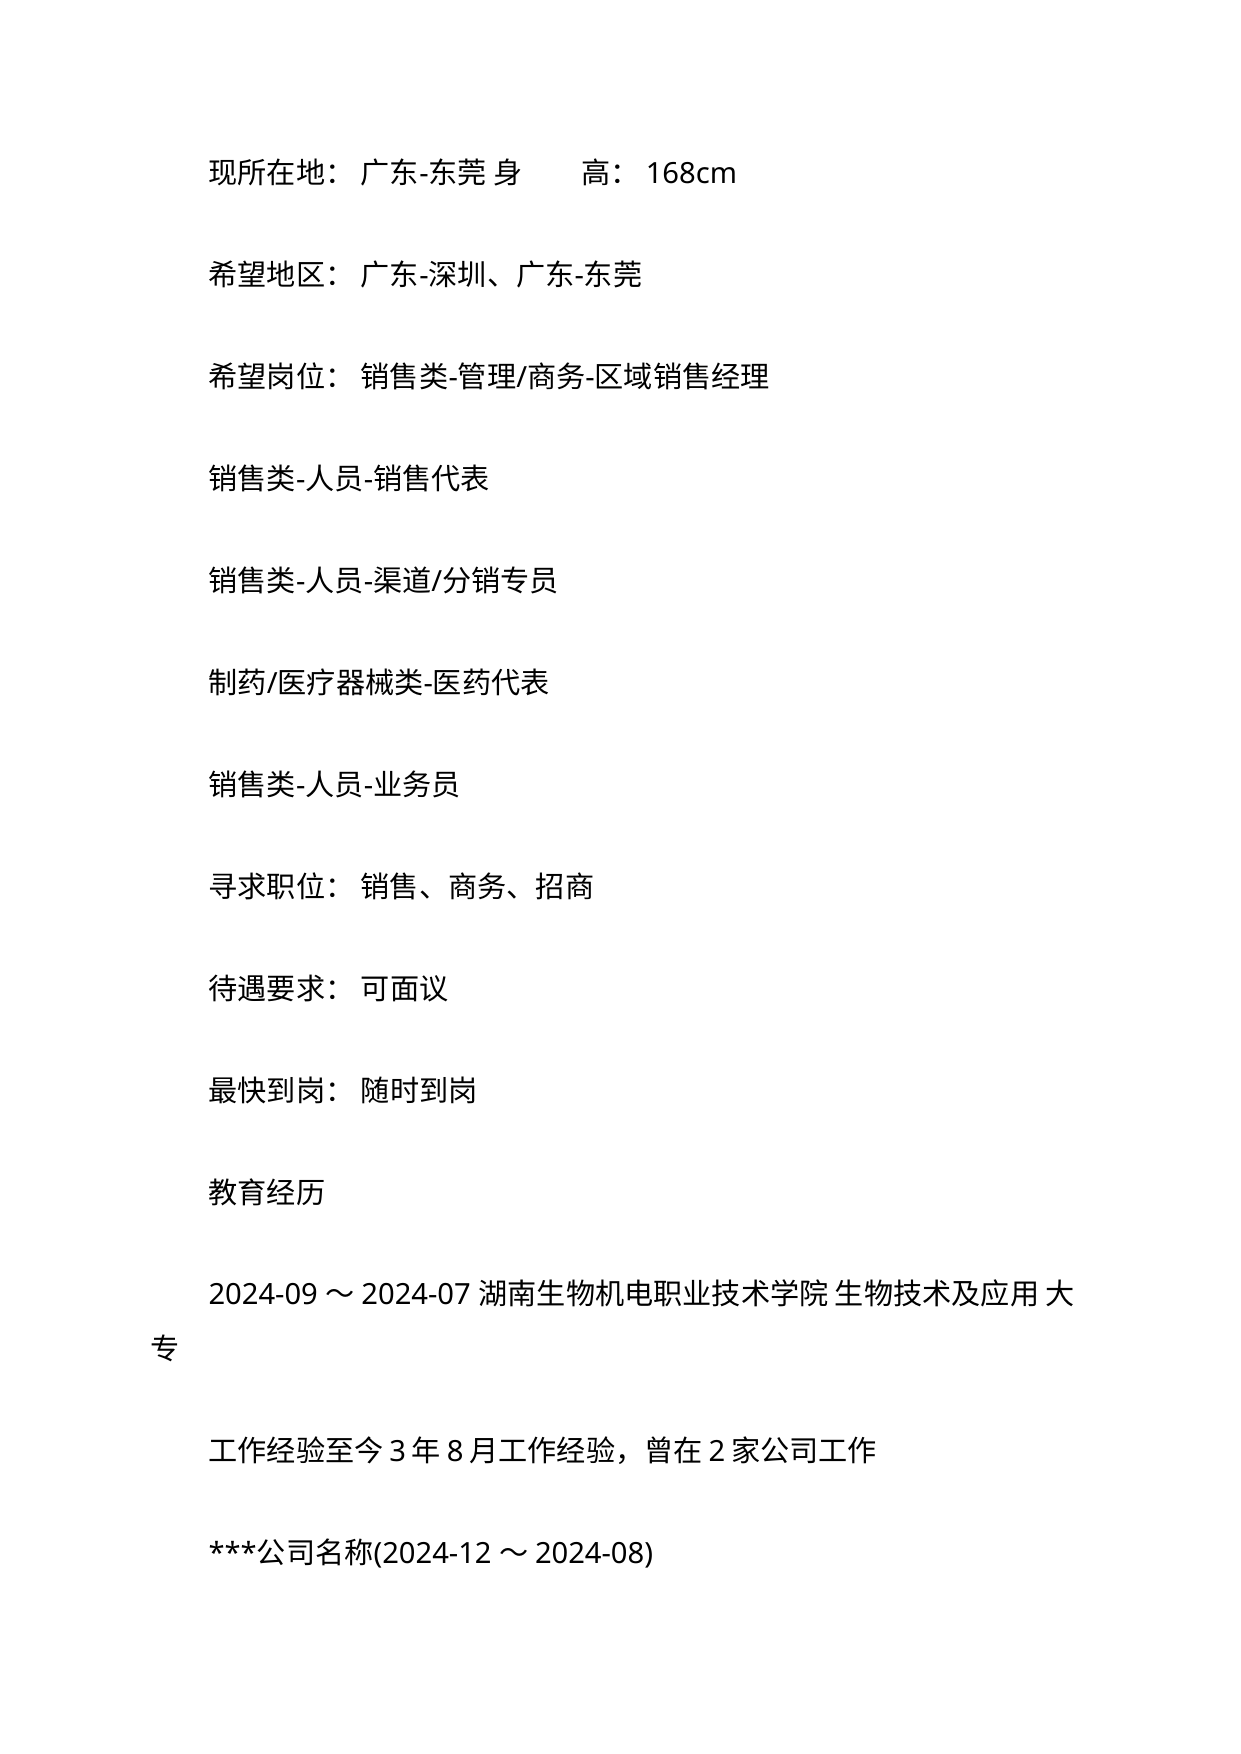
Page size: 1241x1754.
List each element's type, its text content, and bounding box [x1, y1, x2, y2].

text 2024-09 ～ 2024-07 湖南生物机电职业技术学院 生物技术及应用 大专 [150, 1271, 1090, 1368]
text ***公司名称(2024-12 ～ 2024-08) [150, 1530, 1090, 1572]
text 销售类-人员-业务员 [150, 762, 1090, 804]
text 制药/医疗器械类-医药代表 [150, 660, 1090, 702]
text 寻求职位： 销售、商务、招商 [150, 864, 1090, 906]
text 销售类-人员-销售代表 [150, 456, 1090, 498]
text 销售类-人员-渠道/分销专员 [150, 558, 1090, 600]
text 现所在地： 广东-东莞 身 高： 168cm [150, 150, 1090, 192]
text 待遇要求： 可面议 [150, 966, 1090, 1008]
text 最快到岗： 随时到岗 [150, 1067, 1090, 1110]
text 工作经验至今3年8月工作经验，曾在2家公司工作 [150, 1428, 1090, 1470]
text 希望岗位： 销售类-管理/商务-区域销售经理 [150, 354, 1090, 396]
text 教育经历 [150, 1169, 1090, 1211]
text 希望地区： 广东-深圳、广东-东莞 [150, 252, 1090, 294]
